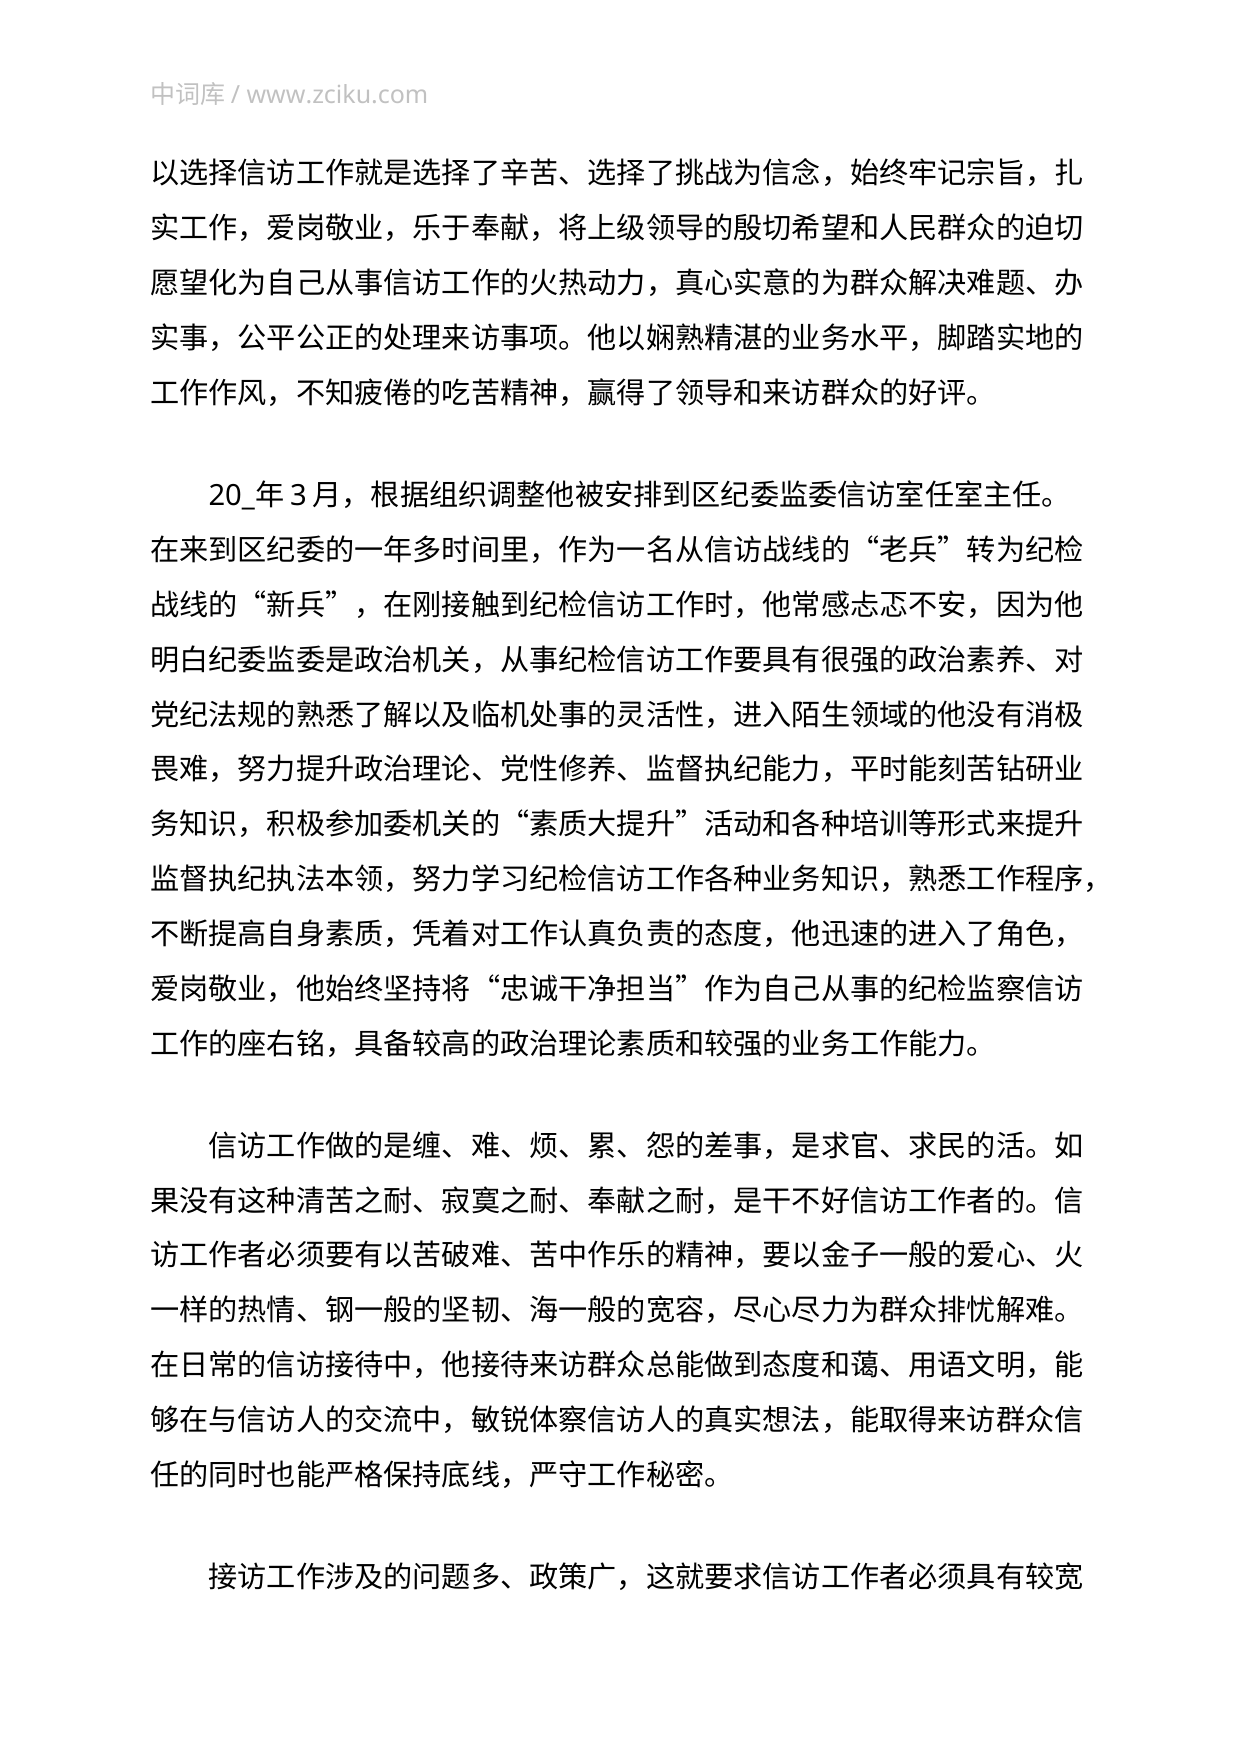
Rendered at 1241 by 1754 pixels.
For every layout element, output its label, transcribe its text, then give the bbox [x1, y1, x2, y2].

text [150, 150, 1090, 412]
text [150, 1553, 1090, 1596]
text 20_年3月，根据组织调整他被安排到区纪委监委信访室任室主任。在来到区纪委的一年多时间里，作为一名从信访战线的“老兵”转为纪检战线的“新兵”，在刚接触到纪检信访工作时，他常感忐忑不安，因为他明白纪委监委是政治机关，从事纪检信访工作要具有很强的政治素养、对党纪法规的熟悉了解以及临机处事的灵活性，进入陌生领域的他没有消极畏难，努力提升政治理论、党性修养、监督执纪能力，平时能刻苦钻研业务知识，积极参加委机关的“素质大提升”活动和各种培训等形式来提升监督执纪执法本领，努力学习纪检信访工作各种业务知识，熟悉工作程序，不断提高自身素质，凭着对工作认真负责的态度，他迅速的进入了角色，爱岗敬业，他始终坚持将“忠诚干净担当”作为自己从事的纪检监察信访工作的座右铭，具备较高的政治理论素质和较强的业务工作能力。 [150, 471, 1090, 1063]
text 信访工作做的是缠、难、烦、累、怨的差事，是求官、求民的活。如果没有这种清苦之耐、寂寞之耐、奉献之耐，是干不好信访工作者的。信访工作者必须要有以苦破难、苦中作乐的精神，要以金子一般的爱心、火一样的热情、钢一般的坚韧、海一般的宽容，尽心尽力为群众排忧解难。在日常的信访接待中，他接待来访群众总能做到态度和蔼、用语文明，能够在与信访人的交流中，敏锐体察信访人的真实想法，能取得来访群众信任的同时也能严格保持底线，严守工作秘密。 [150, 1122, 1090, 1494]
